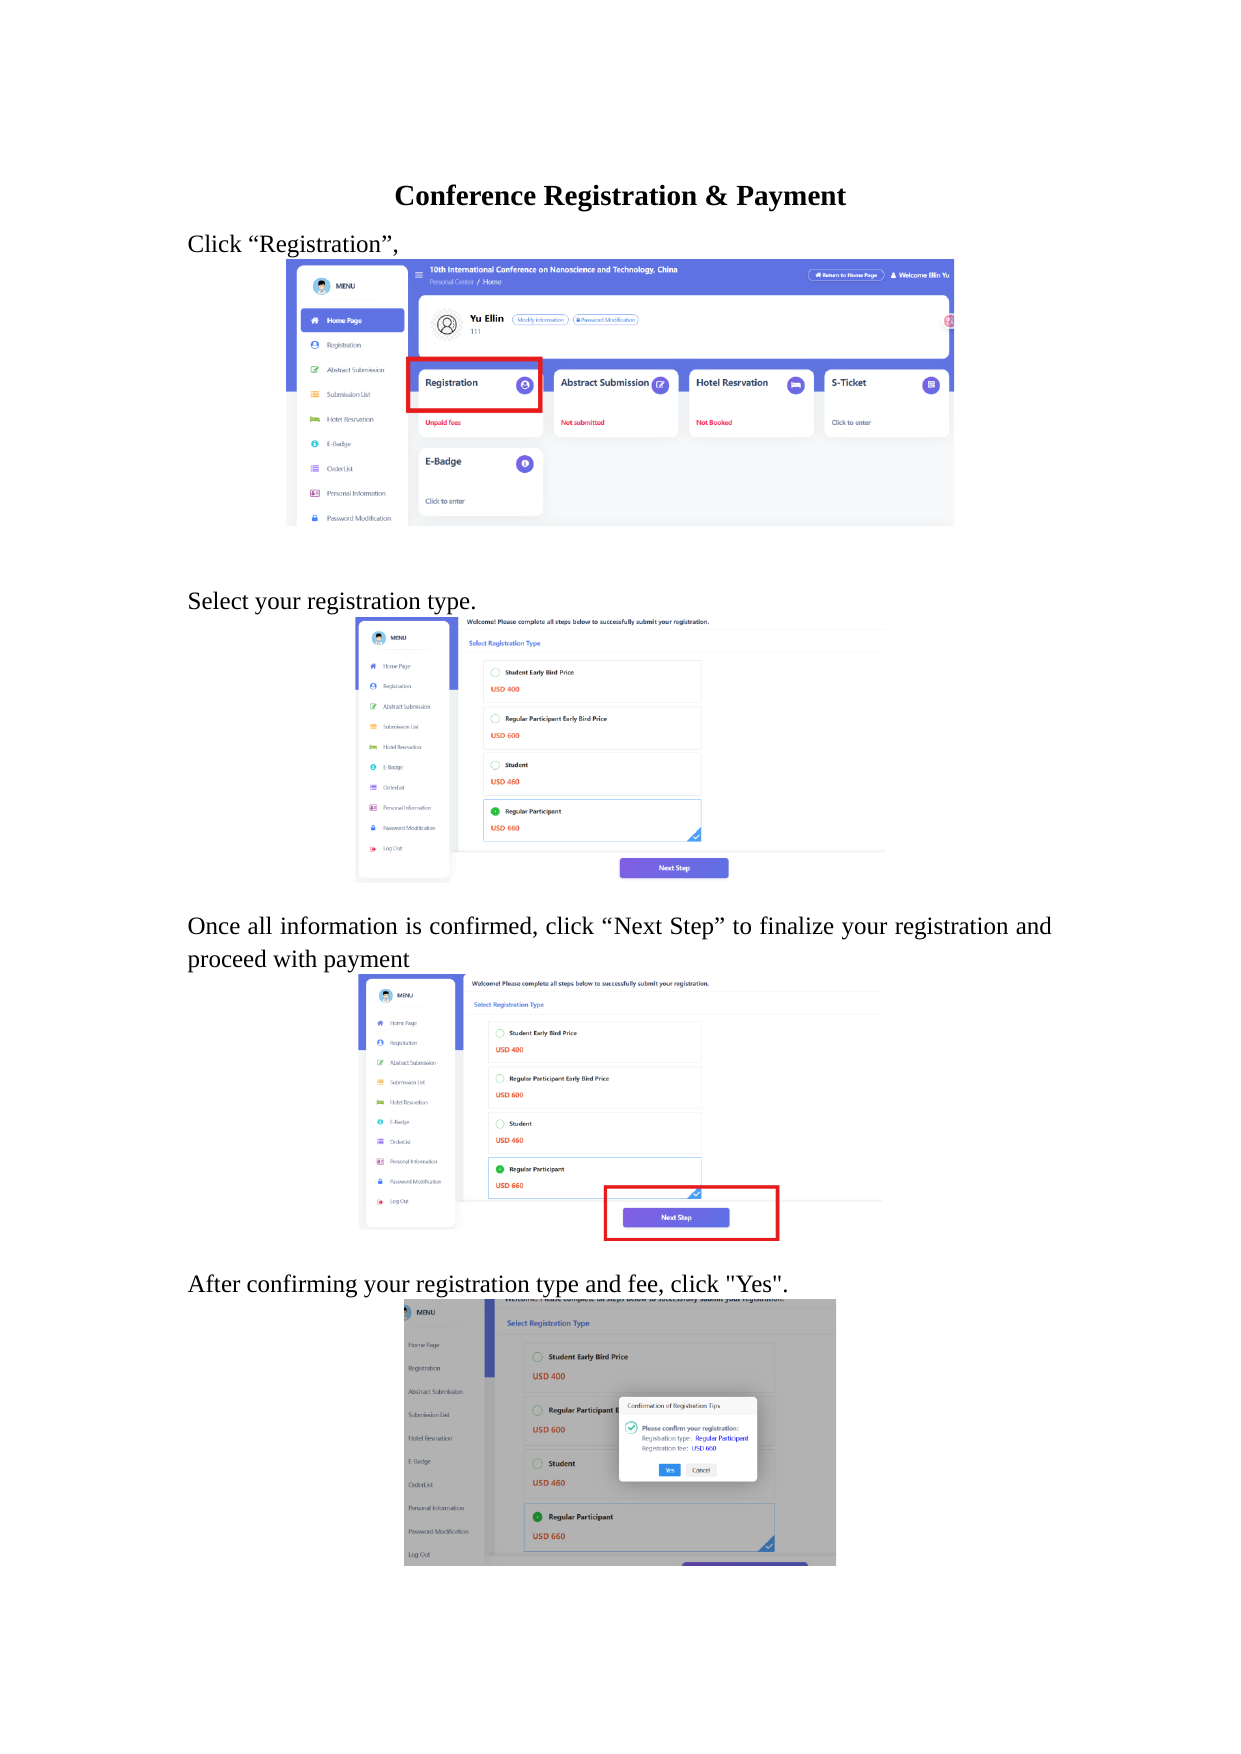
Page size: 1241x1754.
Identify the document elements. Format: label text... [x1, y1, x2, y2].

text Click “Registration”, [187, 227, 1053, 259]
text Conference Registration & Payment [187, 162, 1053, 227]
picture [358, 974, 883, 1241]
text Once all information is confirmed, click “Next Step” to finalize your registration and proceed with payment [187, 909, 1053, 974]
picture [355, 617, 885, 883]
picture [286, 259, 955, 526]
text After confirming your registration type and fee, click "Yes". [187, 1267, 1053, 1299]
text Select your registration type. [187, 584, 1053, 617]
picture [404, 1299, 837, 1566]
